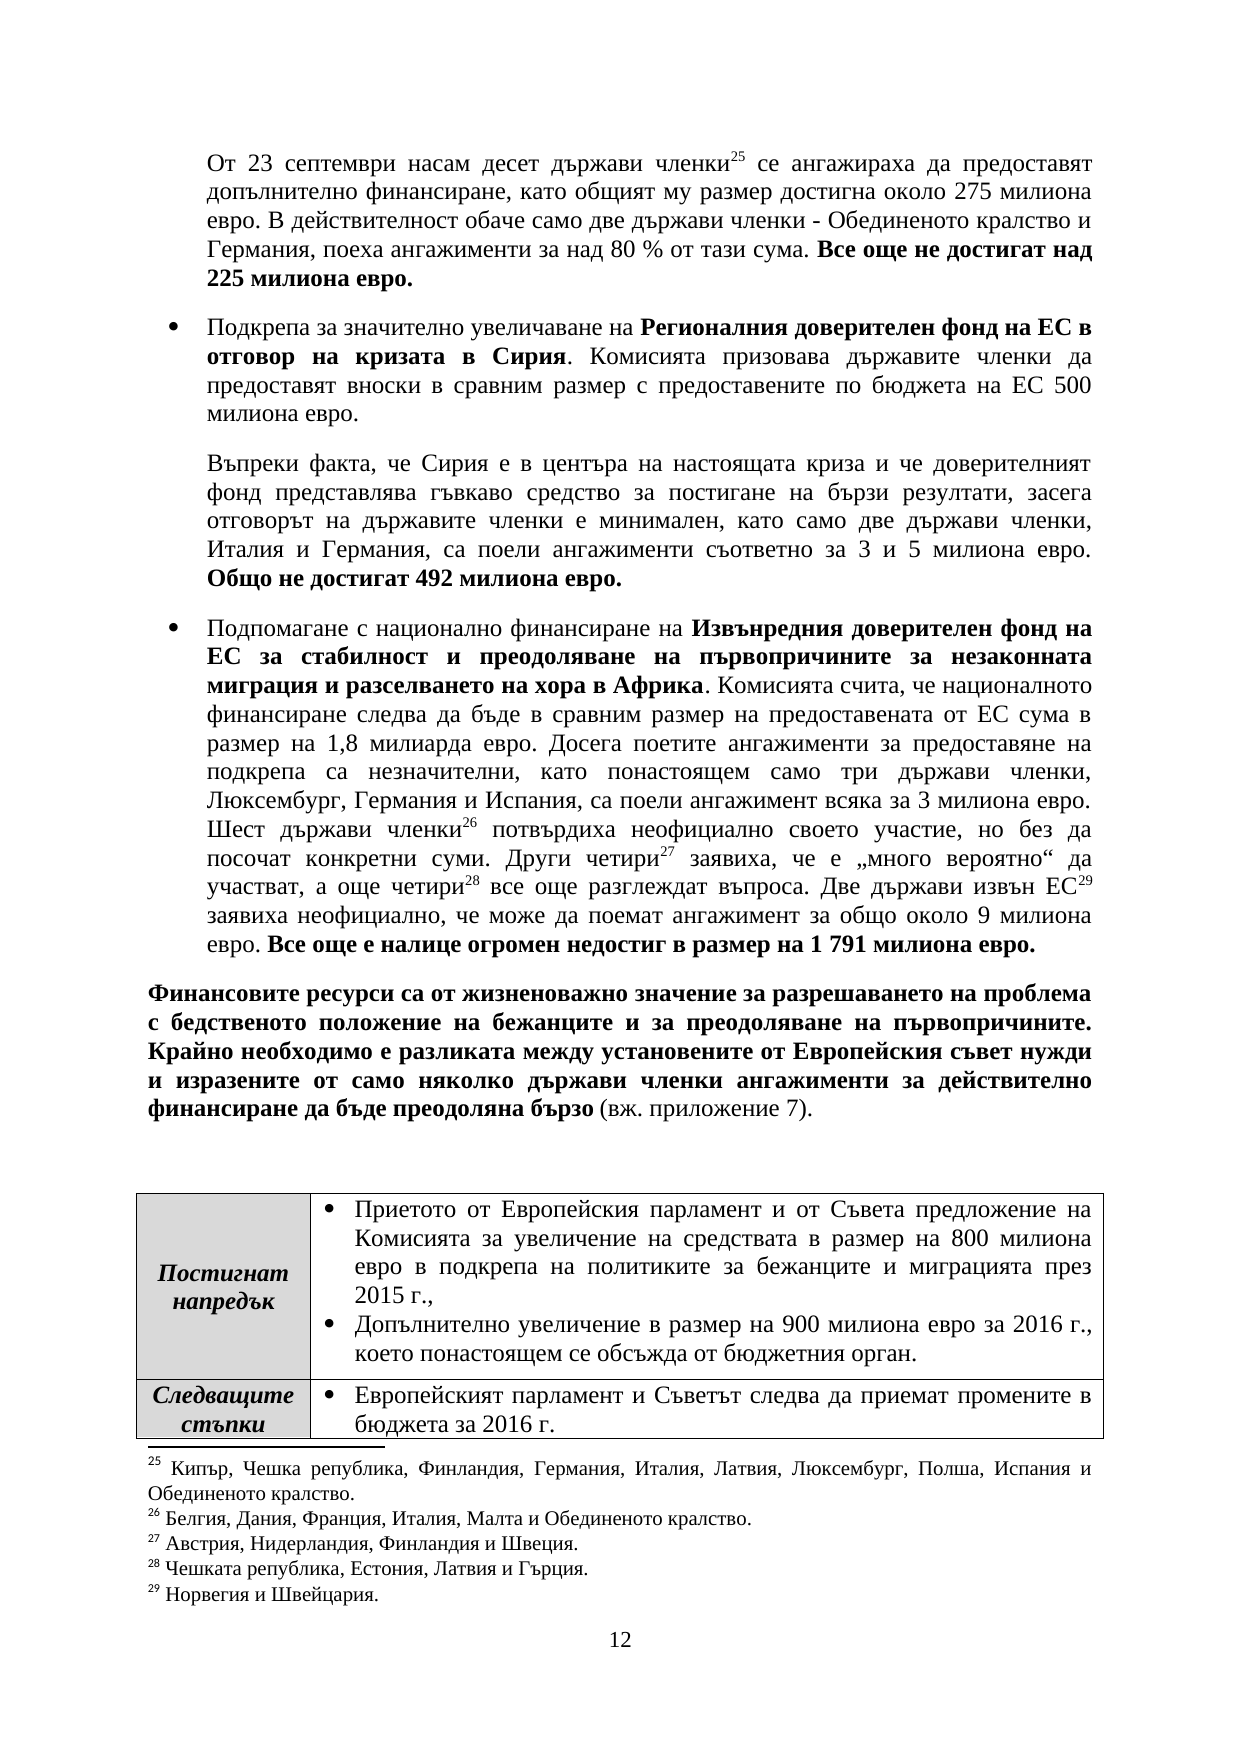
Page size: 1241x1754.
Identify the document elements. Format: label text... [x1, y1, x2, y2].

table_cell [311, 1380, 1103, 1437]
list Подпомагане с национално финансиране на Извънредния доверителен фонд на ЕС за стабилност и преодоляване на първопричините за незаконната миграция и разселването на хора в Африка. Комисията счита, че националното финансиране следва да бъде в сравним размер на предоставената от ЕС сума в размер на 1,8 милиарда евро. Досега поетите ангажименти за предоставяне на подкрепа са незначителни, като понастоящем само три държави членки, Люксембург, Германия и Испания, са поели ангажимент всяка за 3 милиона евро. Шест държави членки потвърдиха неофициално своето участие, но без да посочат конкретни суми. Други четири заявиха, че е „много вероятно“ да участват, а още четири все още разглеждат въпроса. Две държави извън ЕС заявиха неофициално, че може да поемат ангажимент за общо около 9 милиона евро. Все още е налице огромен недостиг в размер на 1 791 милиона евро. [169, 613, 1093, 958]
table_header Приетото от Европейския парламент и от Съвета предложение на Комисията за увеличение на средствата в размер на 800 милиона евро в подкрепа на политиките за бежанците и миграцията през 2015 г., Допълнително увеличение в размер на 900 милиона евро за 2016 г., което понастоящем се обсъжда от бюджетния орган. [311, 1194, 1103, 1379]
text От 23 септември насам десет държави членки се ангажираха да предоставят допълнително финансиране, като общият му размер достигна около 275 милиона евро. В действителност обаче само две държави членки - Обединеното кралство и Германия, поеха ангажименти за над 80 % от тази сума. Все още не достигат над 225 милиона евро. [207, 148, 1093, 291]
text Въпреки факта, че Сирия е в центъра на настоящата криза и че доверителният фонд представлява гъвкаво средство за постигане на бързи резултати, засега отговорът на държавите членки е минимален, като само две държави членки, Италия и Германия, са поели ангажименти съответно за 3 и 5 милиона евро. Общо не достигат 492 милиона евро. [207, 448, 1093, 592]
text Финансовите ресурси са от жизненоважно значение за разрешаването на проблема с бедственото положение на бежанците и за преодоляване на първопричините. Крайно необходимо е разликата между установените от Европейския съвет нужди и изразените от само няколко държави членки ангажименти за действително финансиране да бъде преодоляна бързо (вж. приложение 7). [148, 978, 1093, 1122]
table_header Постигнат напредък [137, 1194, 310, 1379]
list Подкрепа за значително увеличаване на Регионалния доверителен фонд на ЕС в отговор на кризата в Сирия. Комисията призовава държавите членки да предоставят вноски в сравним размер с предоставените по бюджета на ЕС 500 милиона евро. [169, 312, 1093, 427]
table_cell Следващите стъпки [137, 1380, 310, 1437]
